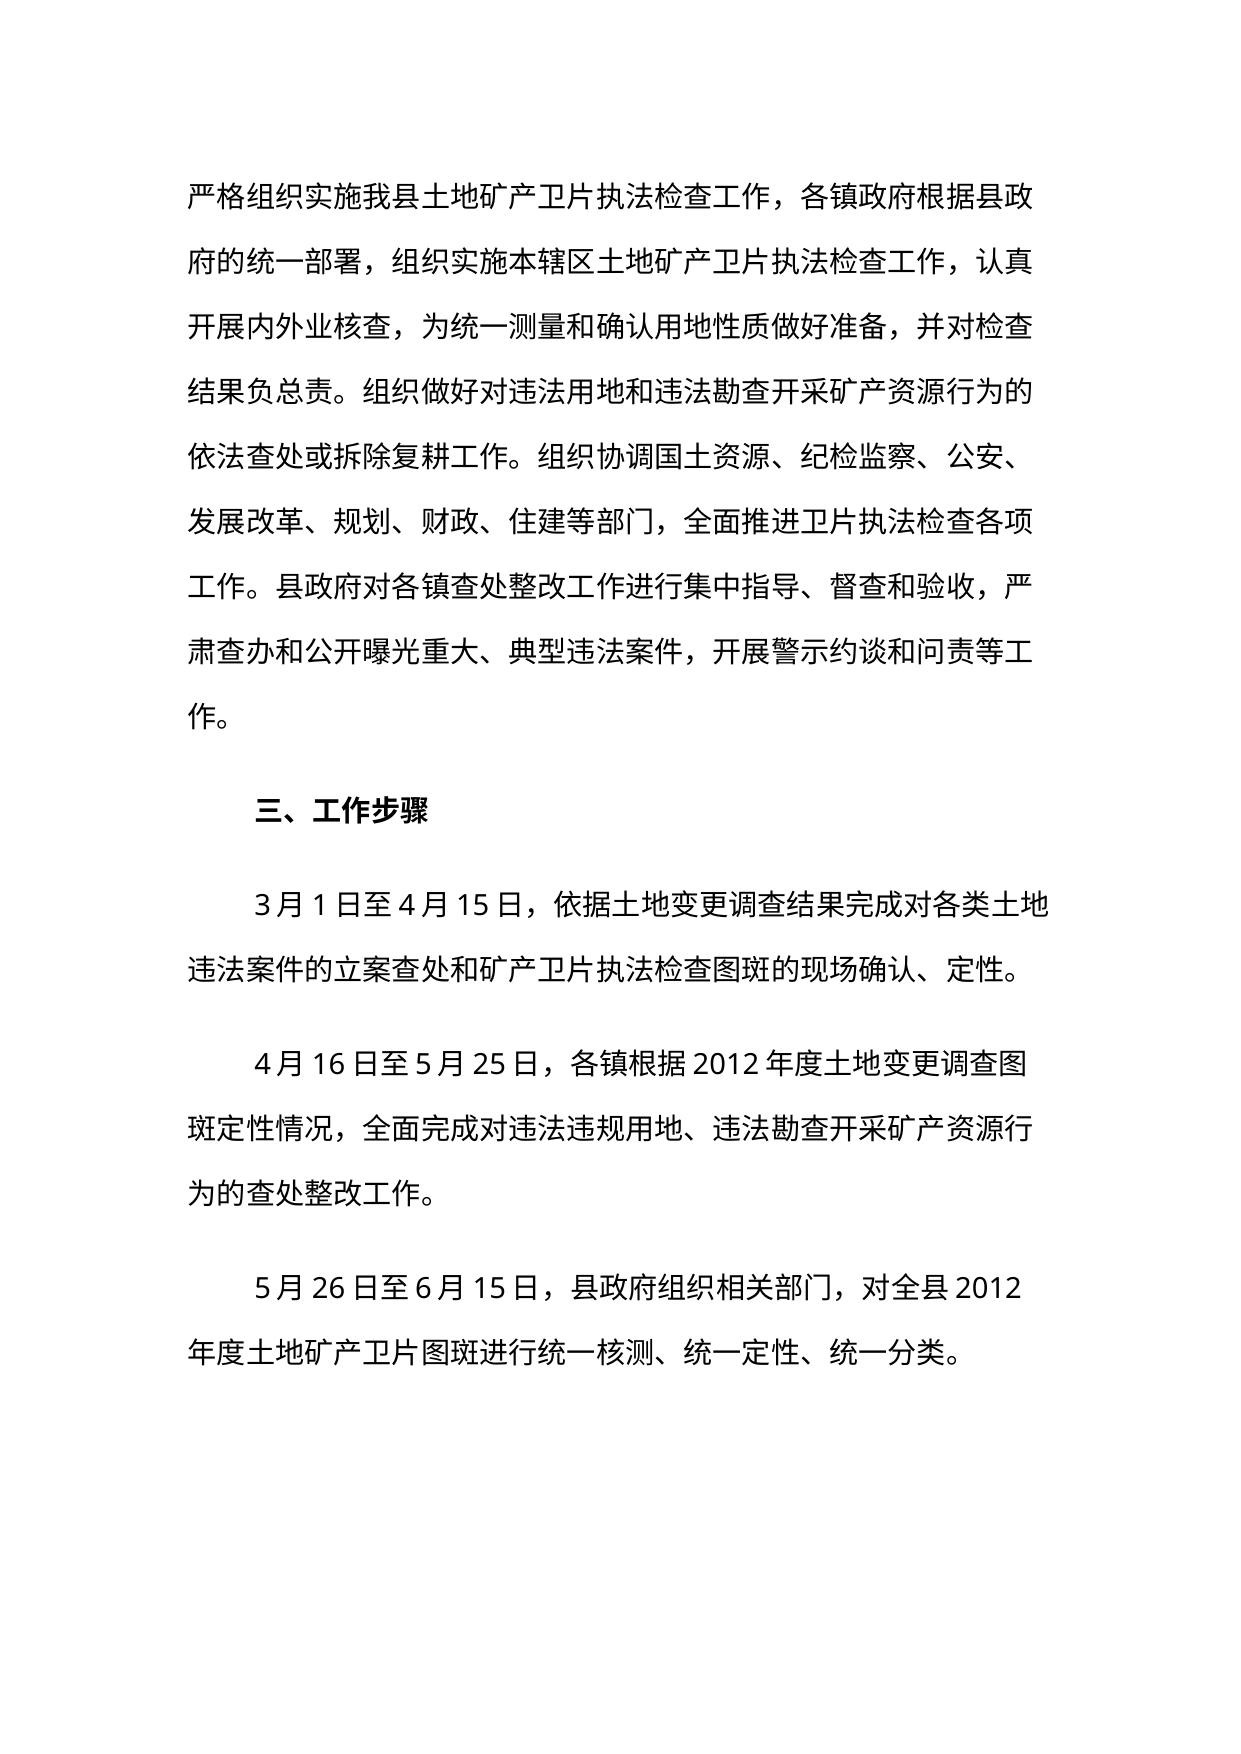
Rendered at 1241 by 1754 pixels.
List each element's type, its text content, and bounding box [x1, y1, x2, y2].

text 三、工作步骤 [187, 776, 1053, 841]
text 3月1日至4月15日，依据土地变更调查结果完成对各类土地违法案件的立案查处和矿产卫片执法检查图斑的现场确认、定性。 [187, 870, 1053, 1000]
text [187, 162, 1053, 747]
text 5月26日至6月15日，县政府组织相关部门，对全县2012年度土地矿产卫片图斑进行统一核测、统一定性、统一分类。 [187, 1254, 1053, 1384]
text 4月16日至5月25日，各镇根据2012年度土地变更调查图斑定性情况，全面完成对违法违规用地、违法勘查开采矿产资源行为的查处整改工作。 [187, 1029, 1053, 1224]
